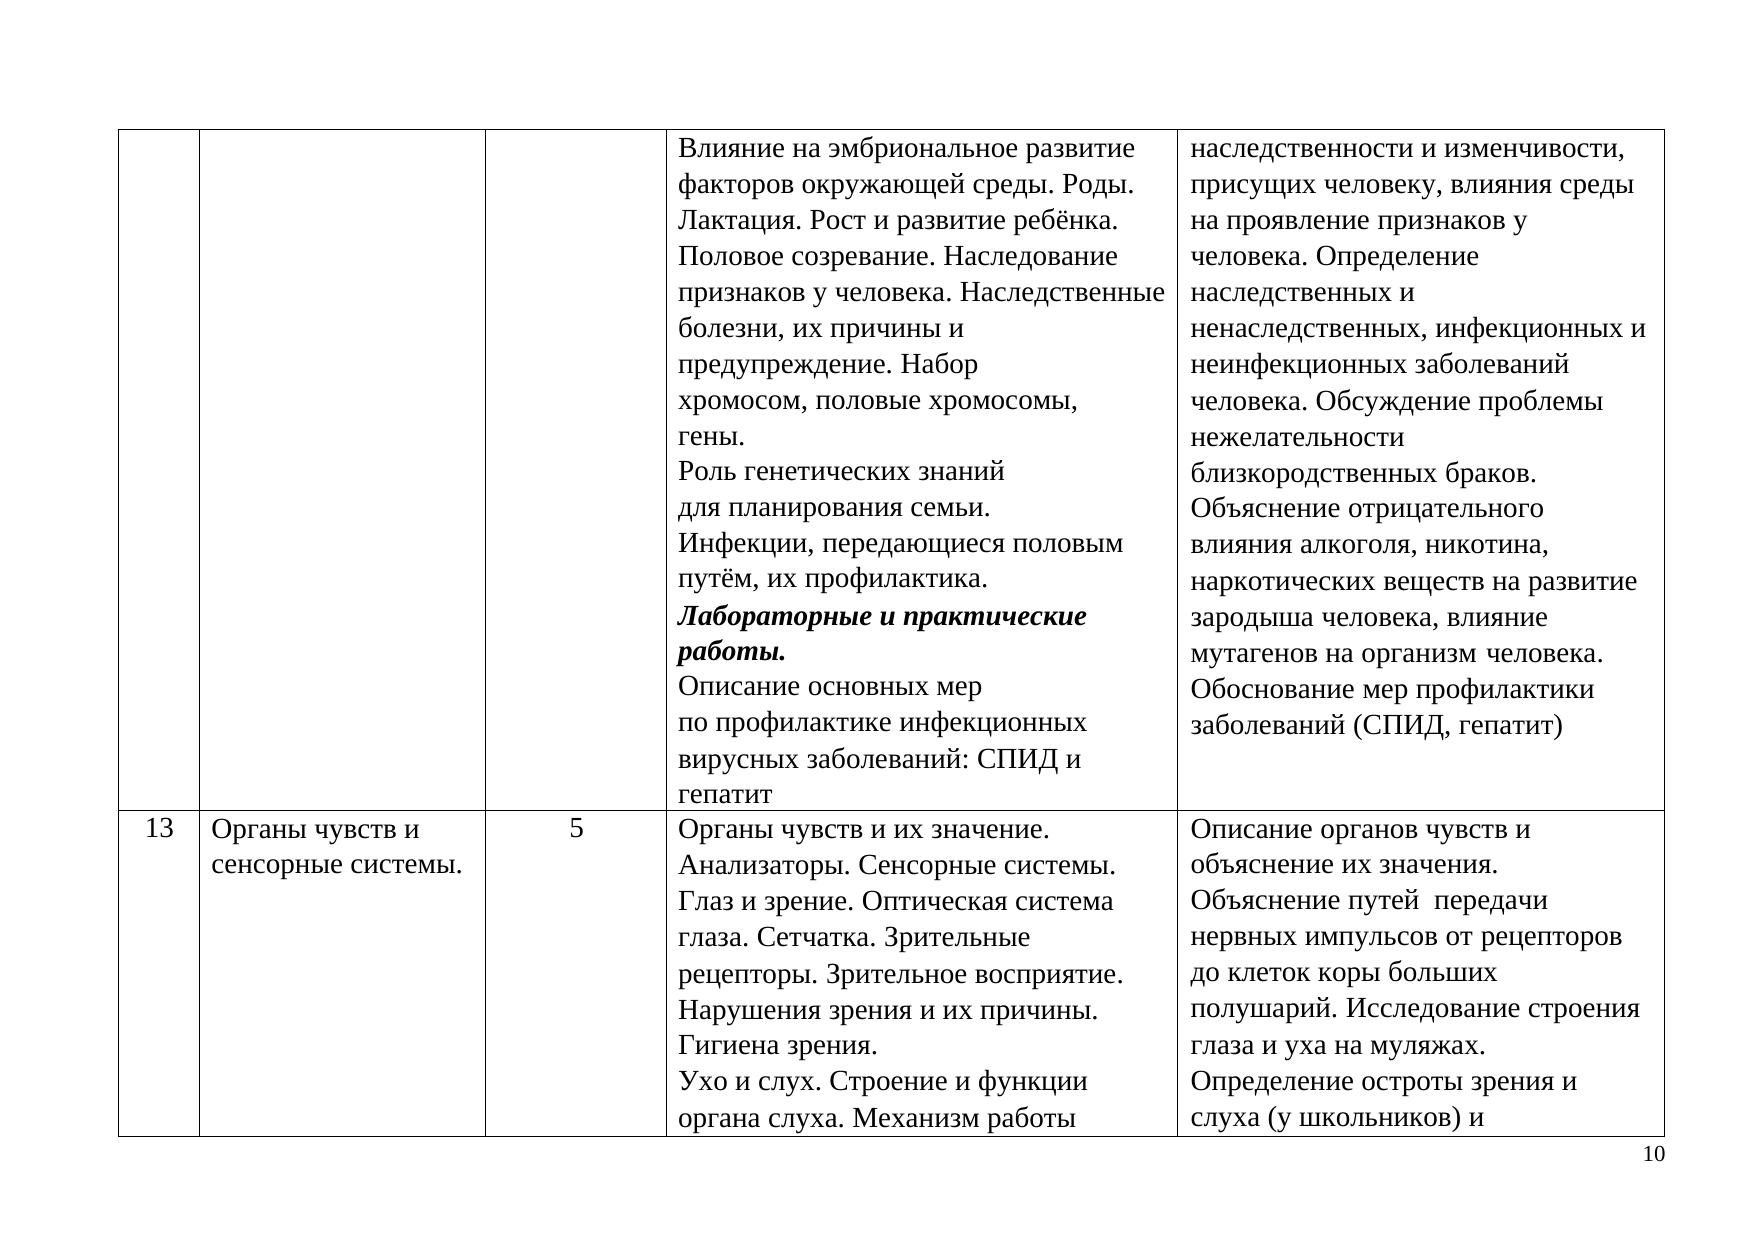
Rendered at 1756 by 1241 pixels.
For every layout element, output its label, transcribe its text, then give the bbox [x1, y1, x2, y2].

table_cell 5 [486, 811, 666, 1136]
table_header [486, 130, 666, 810]
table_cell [667, 811, 1177, 1136]
table_cell 13 [119, 811, 199, 1136]
table_header [200, 130, 485, 810]
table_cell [1178, 811, 1664, 1136]
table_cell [200, 811, 485, 1136]
table_header наследственности и изменчивости, присущих человеку, влияния среды на проявление признаков у человека. Определение наследственных и ненаследственных, инфекционных и неинфекционных заболеваний человека. Обсуждение проблемы нежелательности близкородственных браков. Объяснение отрицательного влияния алкоголя, никотина, наркотических веществ на развитие зародыша человека, влияние мутагенов на организм человека. Обоснование мер профилактики заболеваний (СПИД, гепатит) [1178, 130, 1664, 810]
table_header Влияние на эмбриональное развитие факторов окружающей среды. Роды. Лактация. Рост и развитие ребёнка. Половое созревание. Наследование признаков у человека. Наследственные болезни, их причины и предупреждение. Набор хромосом, половые хромосомы, гены. Роль генетических знаний для планирования семьи. Инфекции, передающиеся половым путём, их профилактика. Лабораторные и практические работы. Описание основных мер по профилактике инфекционных вирусных заболеваний: СПИД и гепатит [667, 130, 1177, 810]
table_header [119, 130, 199, 810]
